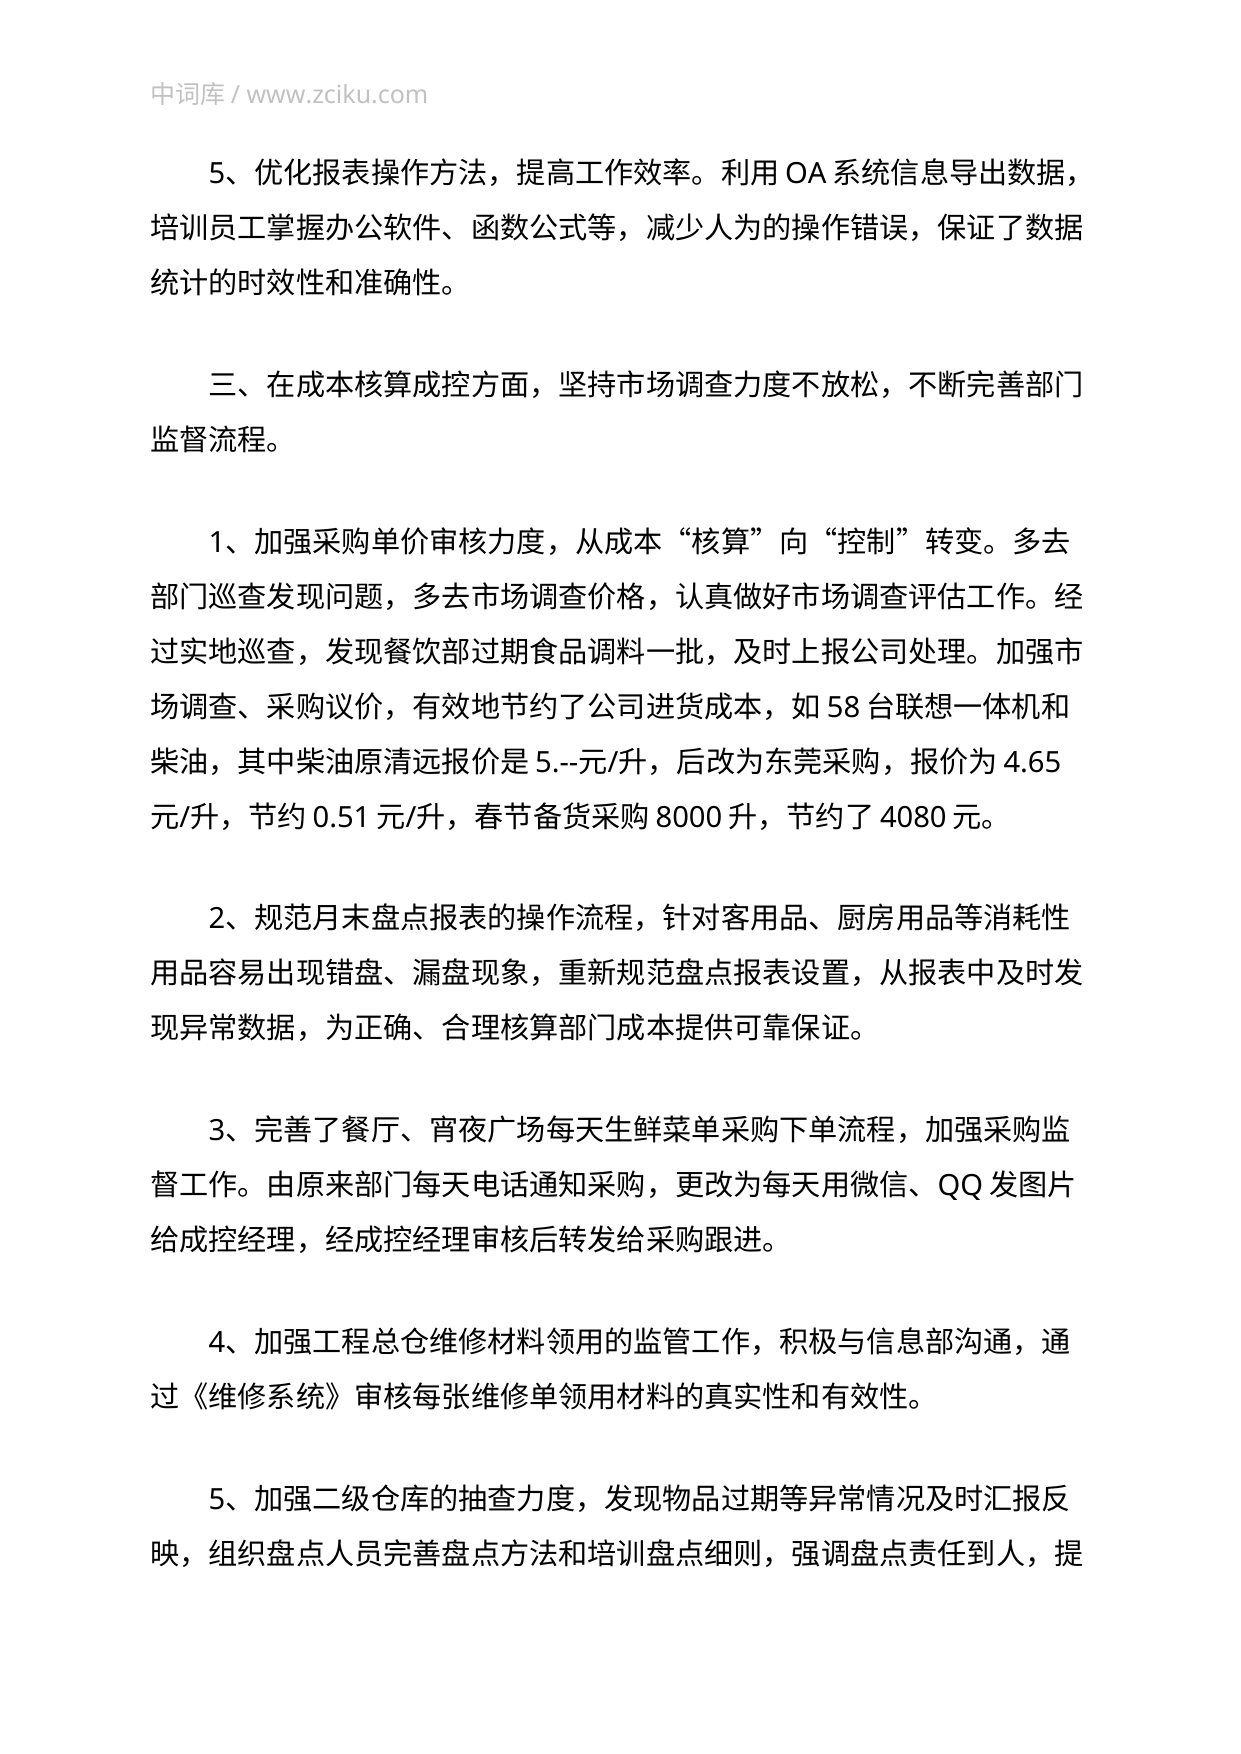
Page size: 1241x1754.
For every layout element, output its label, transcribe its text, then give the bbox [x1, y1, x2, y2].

text 4、加强工程总仓维修材料领用的监管工作，积极与信息部沟通，通过《维修系统》审核每张维修单领用材料的真实性和有效性。 [150, 1318, 1090, 1416]
text 3、完善了餐厅、宵夜广场每天生鲜菜单采购下单流程，加强采购监督工作。由原来部门每天电话通知采购，更改为每天用微信、QQ发图片给成控经理，经成控经理审核后转发给采购跟进。 [150, 1107, 1090, 1259]
text 三、在成本核算成控方面，坚持市场调查力度不放松，不断完善部门监督流程。 [150, 362, 1090, 459]
text 5、优化报表操作方法，提高工作效率。利用OA系统信息导出数据，培训员工掌握办公软件、函数公式等，减少人为的操作错误，保证了数据统计的时效性和准确性。 [150, 150, 1090, 302]
text 2、规范月末盘点报表的操作流程，针对客用品、厨房用品等消耗性用品容易出现错盘、漏盘现象，重新规范盘点报表设置，从报表中及时发现异常数据，为正确、合理核算部门成本提供可靠保证。 [150, 895, 1090, 1047]
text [150, 1475, 1090, 1573]
text 1、加强采购单价审核力度，从成本“核算”向“控制”转变。多去部门巡查发现问题，多去市场调查价格，认真做好市场调查评估工作。经过实地巡查，发现餐饮部过期食品调料一批，及时上报公司处理。加强市场调查、采购议价，有效地节约了公司进货成本，如58台联想一体机和柴油，其中柴油原清远报价是5.--元/升，后改为东莞采购，报价为4.65元/升，节约0.51元/升，春节备货采购8000升，节约了4080元。 [150, 518, 1090, 836]
